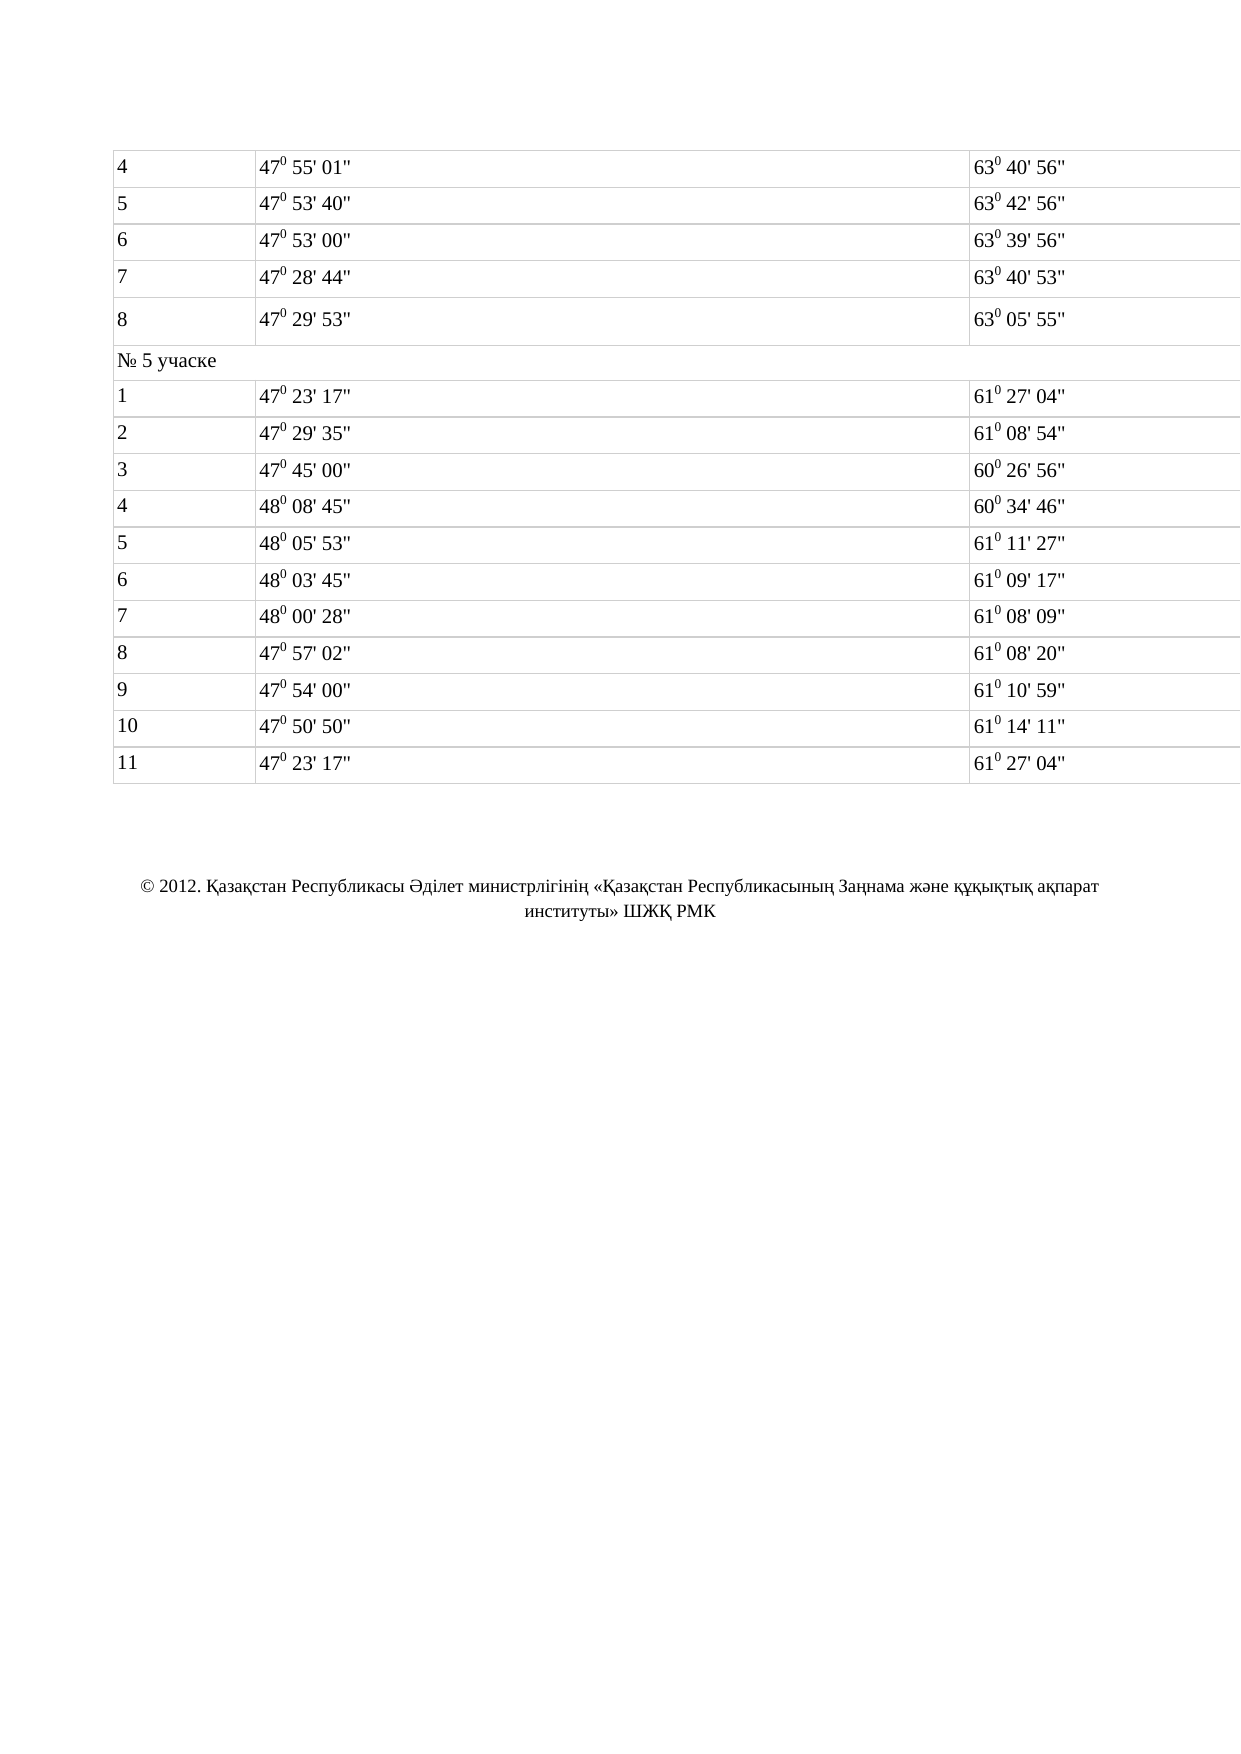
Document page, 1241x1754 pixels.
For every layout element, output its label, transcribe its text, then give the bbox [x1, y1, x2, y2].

table_cell 1 [114, 381, 255, 416]
table_cell 630 39' 56" [970, 225, 1240, 260]
table_cell 6 [114, 225, 255, 260]
table_cell 480 08' 45" [256, 491, 969, 526]
table_cell 610 08' 20" [970, 638, 1240, 673]
table_cell 610 14' 11" [970, 711, 1240, 746]
table_cell 470 28' 44" [256, 261, 969, 297]
table_cell 470 57' 02" [256, 638, 969, 673]
table_cell 470 50' 50" [256, 711, 969, 746]
table_cell 610 08' 09" [970, 601, 1240, 636]
table_cell 480 03' 45" [256, 564, 969, 599]
table_cell 3 [114, 454, 255, 489]
table_cell 630 40' 56" [970, 151, 1240, 187]
table_cell 610 11' 27" [970, 528, 1240, 563]
table_cell 630 40' 53" [970, 261, 1240, 297]
table_cell 610 27' 04" [970, 381, 1240, 416]
table_cell 610 27' 04" [970, 748, 1240, 783]
table_cell 470 54' 00" [256, 674, 969, 709]
table_cell 470 29' 35" [256, 418, 969, 453]
table_cell 630 05' 55" [970, 298, 1240, 345]
table_cell 480 00' 28" [256, 601, 969, 636]
table_cell 4 [114, 151, 255, 187]
table_cell 5 [114, 528, 255, 563]
table_cell 6 [114, 564, 255, 599]
table_cell 9 [114, 674, 255, 709]
text © 2012. Қазақстан Республикасы Әділет министрлігінің «Қазақстан Республикасының Заңнама және құқықтық ақпарат институты» ШЖҚ РМК [112, 875, 1128, 921]
table_cell 470 53' 00" [256, 225, 969, 260]
table_cell 8 [114, 298, 255, 345]
table_cell 470 23' 17" [256, 381, 969, 416]
table_cell 11 [114, 748, 255, 783]
table_cell 610 09' 17" [970, 564, 1240, 599]
table_cell 8 [114, 638, 255, 673]
table_cell 7 [114, 601, 255, 636]
table_cell 2 [114, 418, 255, 453]
table_cell 470 55' 01" [256, 151, 969, 187]
table_cell 470 53' 40" [256, 188, 969, 223]
table_cell 610 10' 59" [970, 674, 1240, 709]
table_cell 600 26' 56" [970, 454, 1240, 489]
table_cell 470 23' 17" [256, 748, 969, 783]
table_cell 7 [114, 261, 255, 297]
table_cell 4 [114, 491, 255, 526]
table_cell 600 34' 46" [970, 491, 1240, 526]
table_cell 470 45' 00" [256, 454, 969, 489]
table_cell 630 42' 56" [970, 188, 1240, 223]
table_cell 10 [114, 711, 255, 746]
table_cell 480 05' 53" [256, 528, 969, 563]
table_cell № 5 учаске [114, 346, 1240, 379]
table_cell 470 29' 53" [256, 298, 969, 345]
table_cell 5 [114, 188, 255, 223]
table_cell 610 08' 54" [970, 418, 1240, 453]
